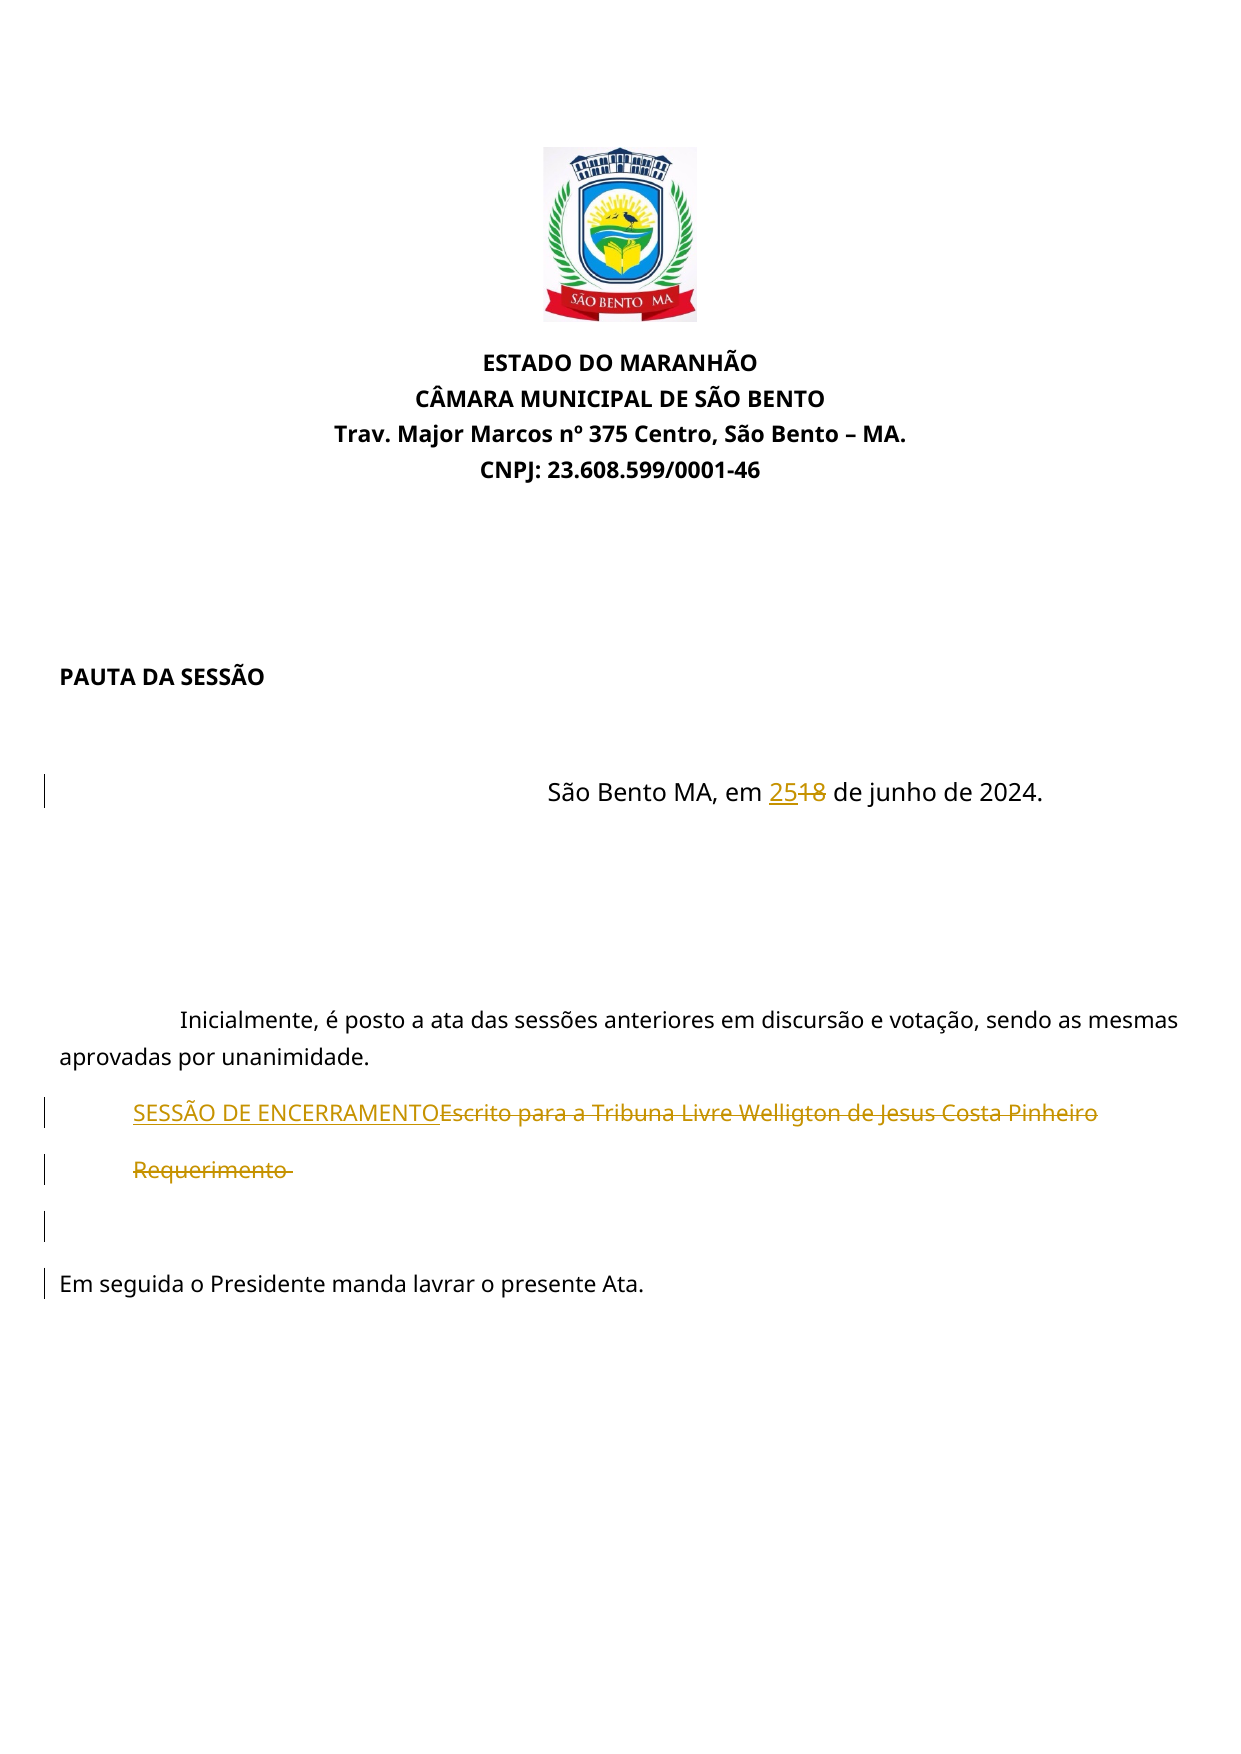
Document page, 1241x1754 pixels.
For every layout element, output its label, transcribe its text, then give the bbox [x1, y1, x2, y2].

text Trav. Major Marcos nº 375 Centro, São Bento – MA. [59, 418, 1181, 450]
text ESTADO DO MARANHÃO [59, 347, 1181, 378]
text Inicialmente, é posto a ata das sessões anteriores em discursão e votação, sendo as mesmas aprovadas por unanimidade. [59, 1004, 1181, 1072]
text PAUTA DA SESSÃO [59, 661, 1181, 692]
text CÂMARA MUNICIPAL DE SÃO BENTO [59, 382, 1181, 414]
text São Bento MA, em de junho de 2024. [59, 774, 1181, 808]
text CNPJ: 23.608.599/0001-46 [59, 454, 1181, 486]
picture [543, 147, 697, 322]
text Em seguida o Presidente manda lavrar o presente Ata. [59, 1267, 1181, 1299]
